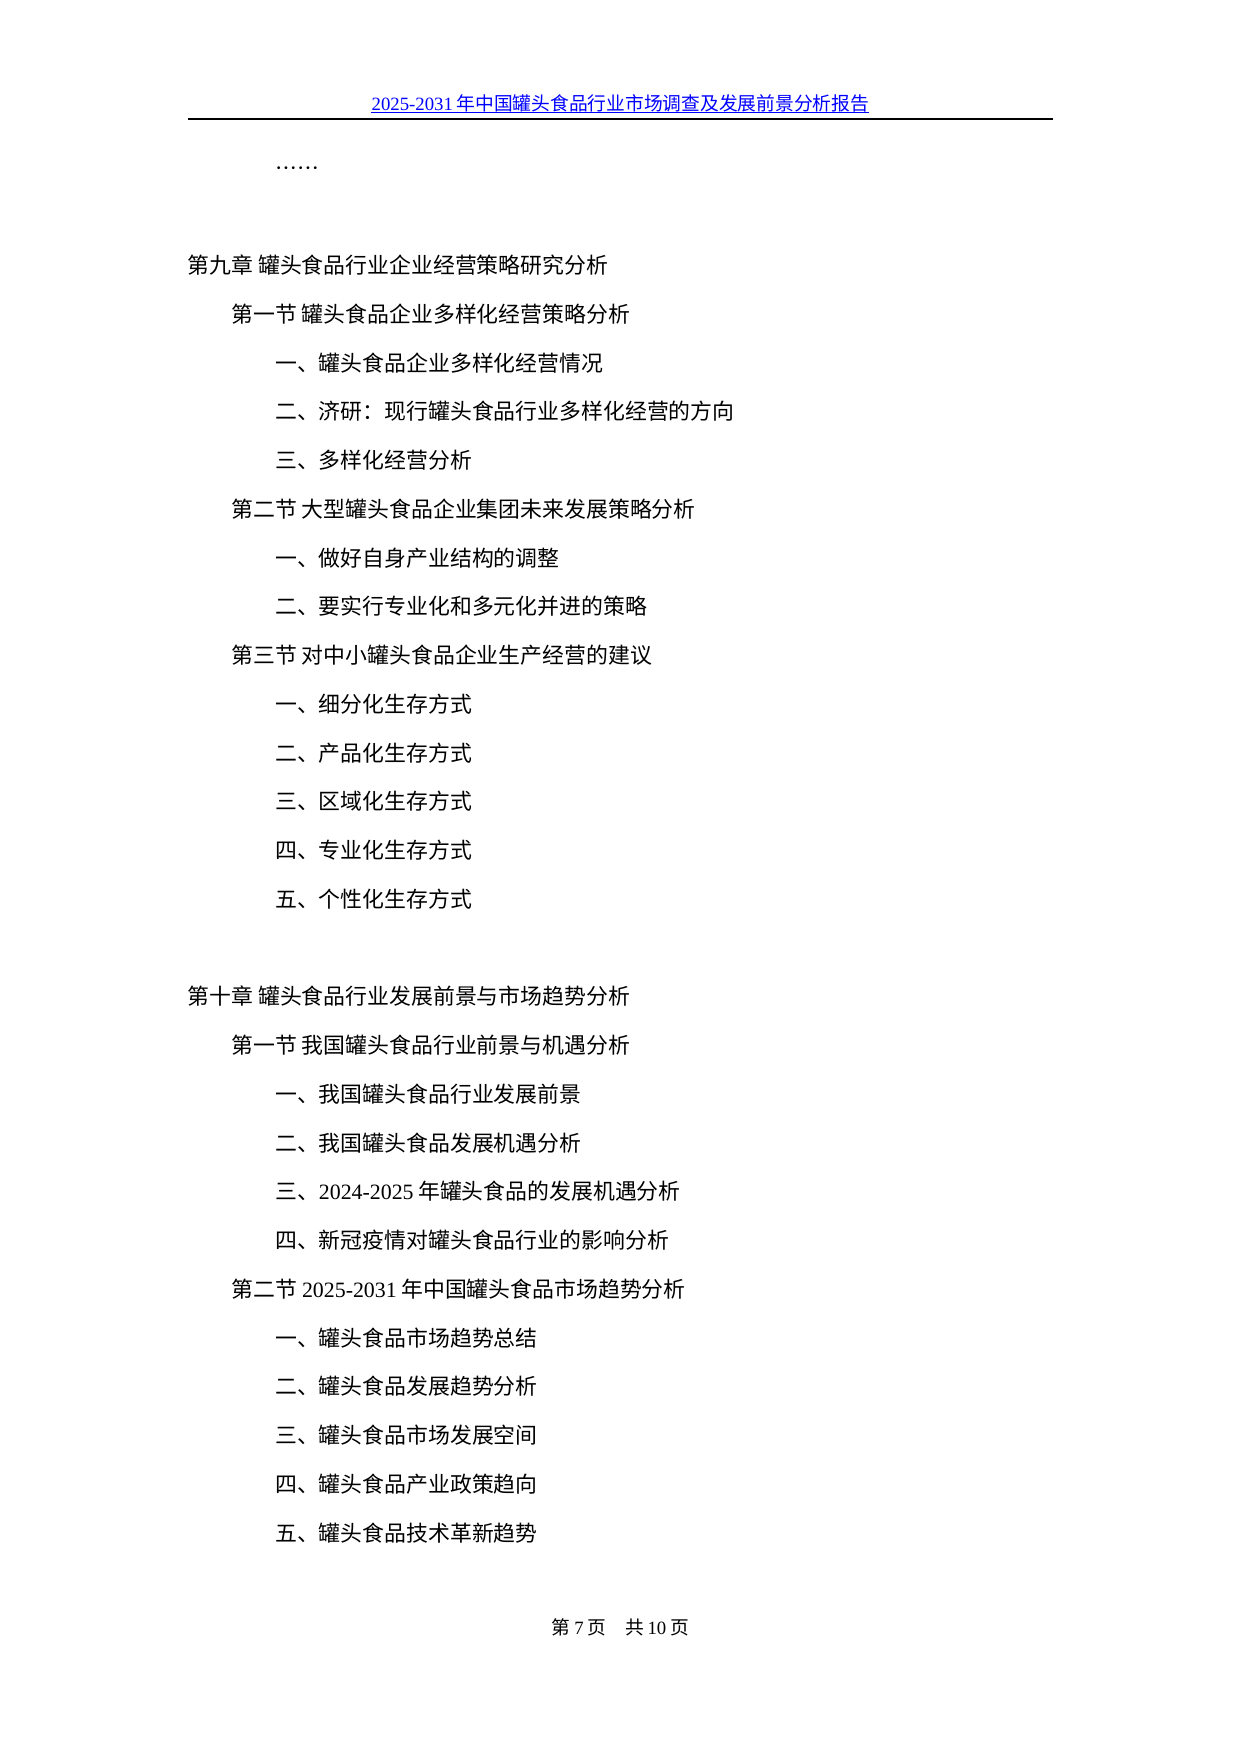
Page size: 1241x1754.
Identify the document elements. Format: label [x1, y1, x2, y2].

text [187, 150, 1053, 1548]
